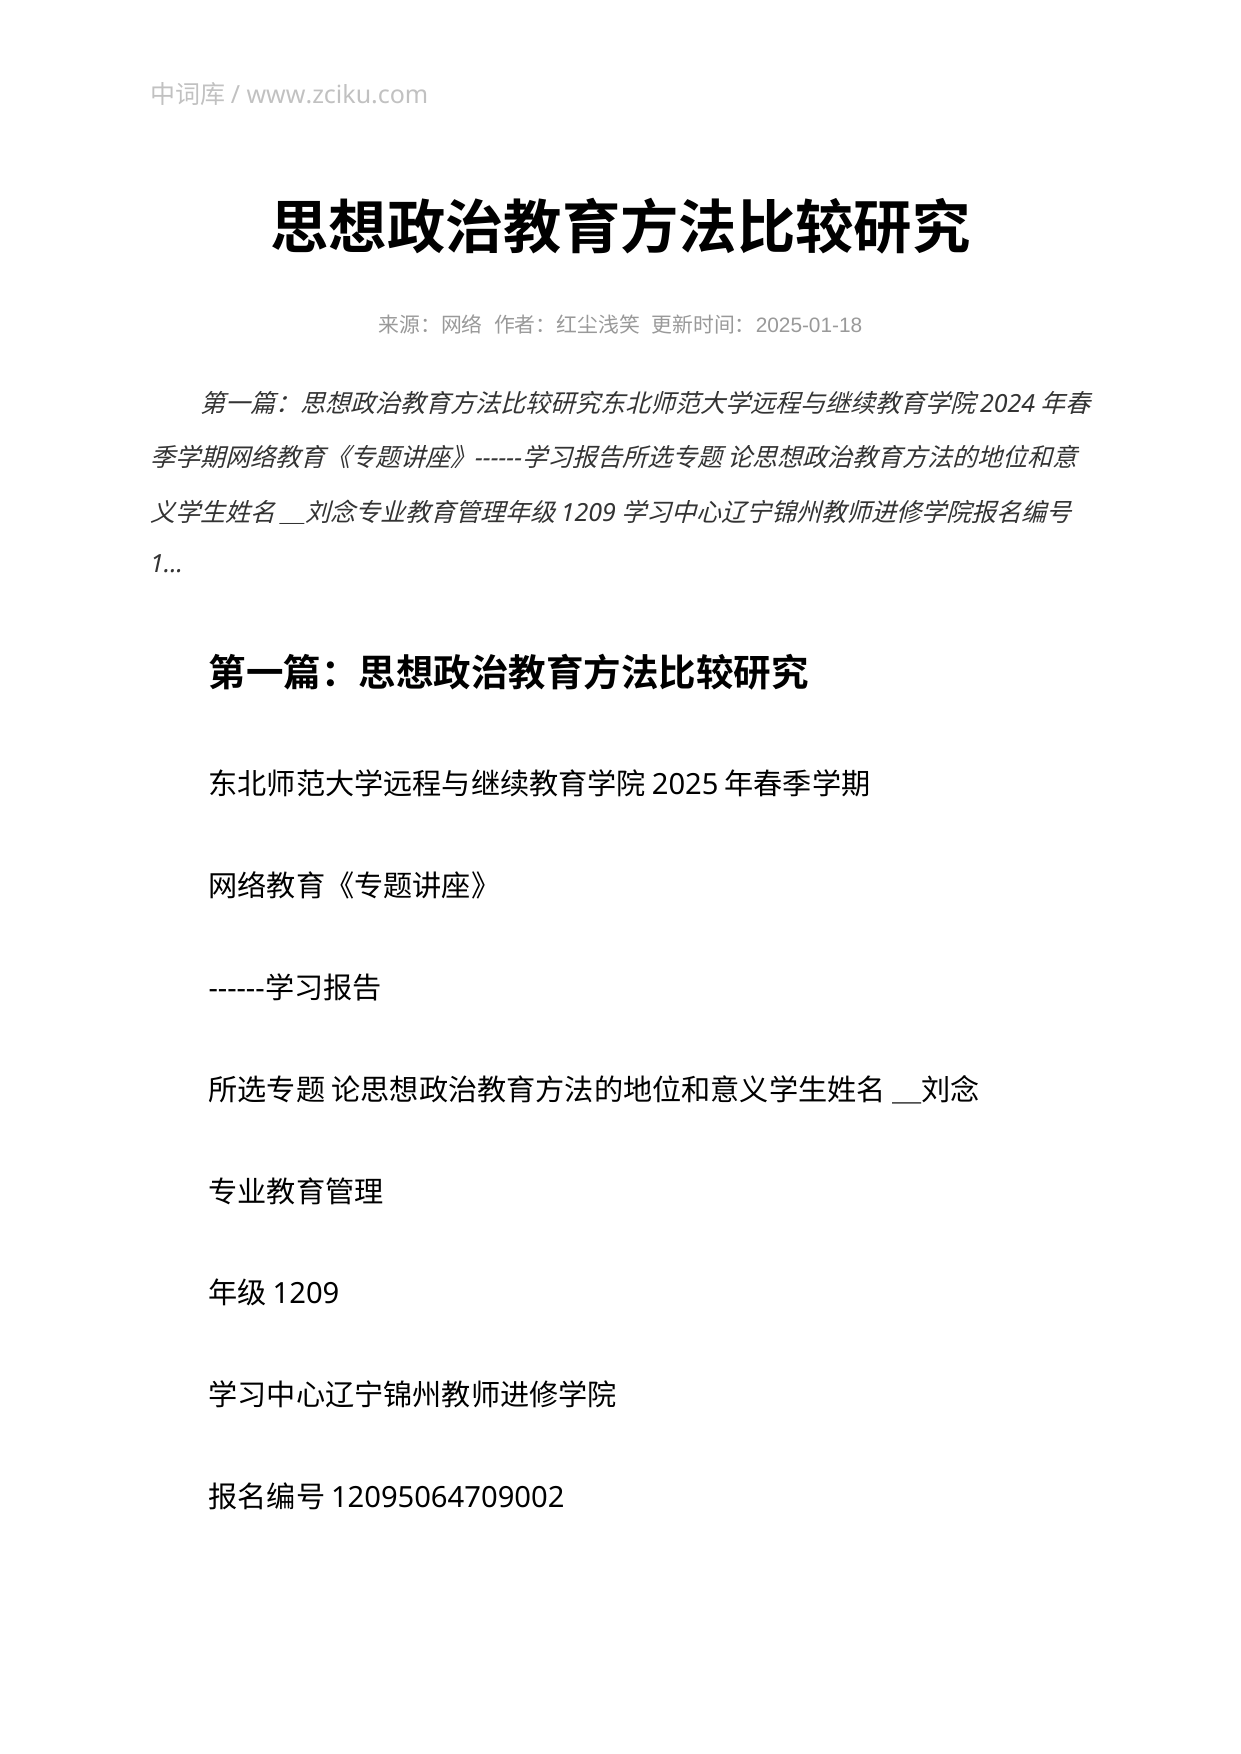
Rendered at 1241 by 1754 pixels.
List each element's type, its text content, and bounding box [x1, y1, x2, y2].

text 专业教育管理 [150, 1168, 1090, 1211]
text ------学习报告 [150, 964, 1090, 1007]
text 报名编号12095064709002 [150, 1474, 1090, 1516]
text 所选专题 论思想政治教育方法的地位和意义学生姓名 ＿刘念 [150, 1066, 1090, 1109]
text 学习中心辽宁锦州教师进修学院 [150, 1372, 1090, 1414]
text 年级1209 [150, 1270, 1090, 1312]
text 网络教育《专题讲座》 [150, 863, 1090, 905]
subtitle 思想政治教育方法比较研究 [150, 181, 1090, 266]
text 第一篇：思想政治教育方法比较研究东北师范大学远程与继续教育学院2024年春季学期网络教育《专题讲座》------学习报告所选专题 论思想政治教育方法的地位和意义学生姓名 ＿刘念专业教育管理年级1209学习中心辽宁锦州教师进修学院报名编号1... [150, 383, 1090, 579]
text 第一篇：思想政治教育方法比较研究 [150, 643, 1090, 698]
text 来源：网络 作者：红尘浅笑 更新时间：2025-01-18 [150, 313, 1090, 337]
text 东北师范大学远程与继续教育学院2025年春季学期 [150, 761, 1090, 803]
